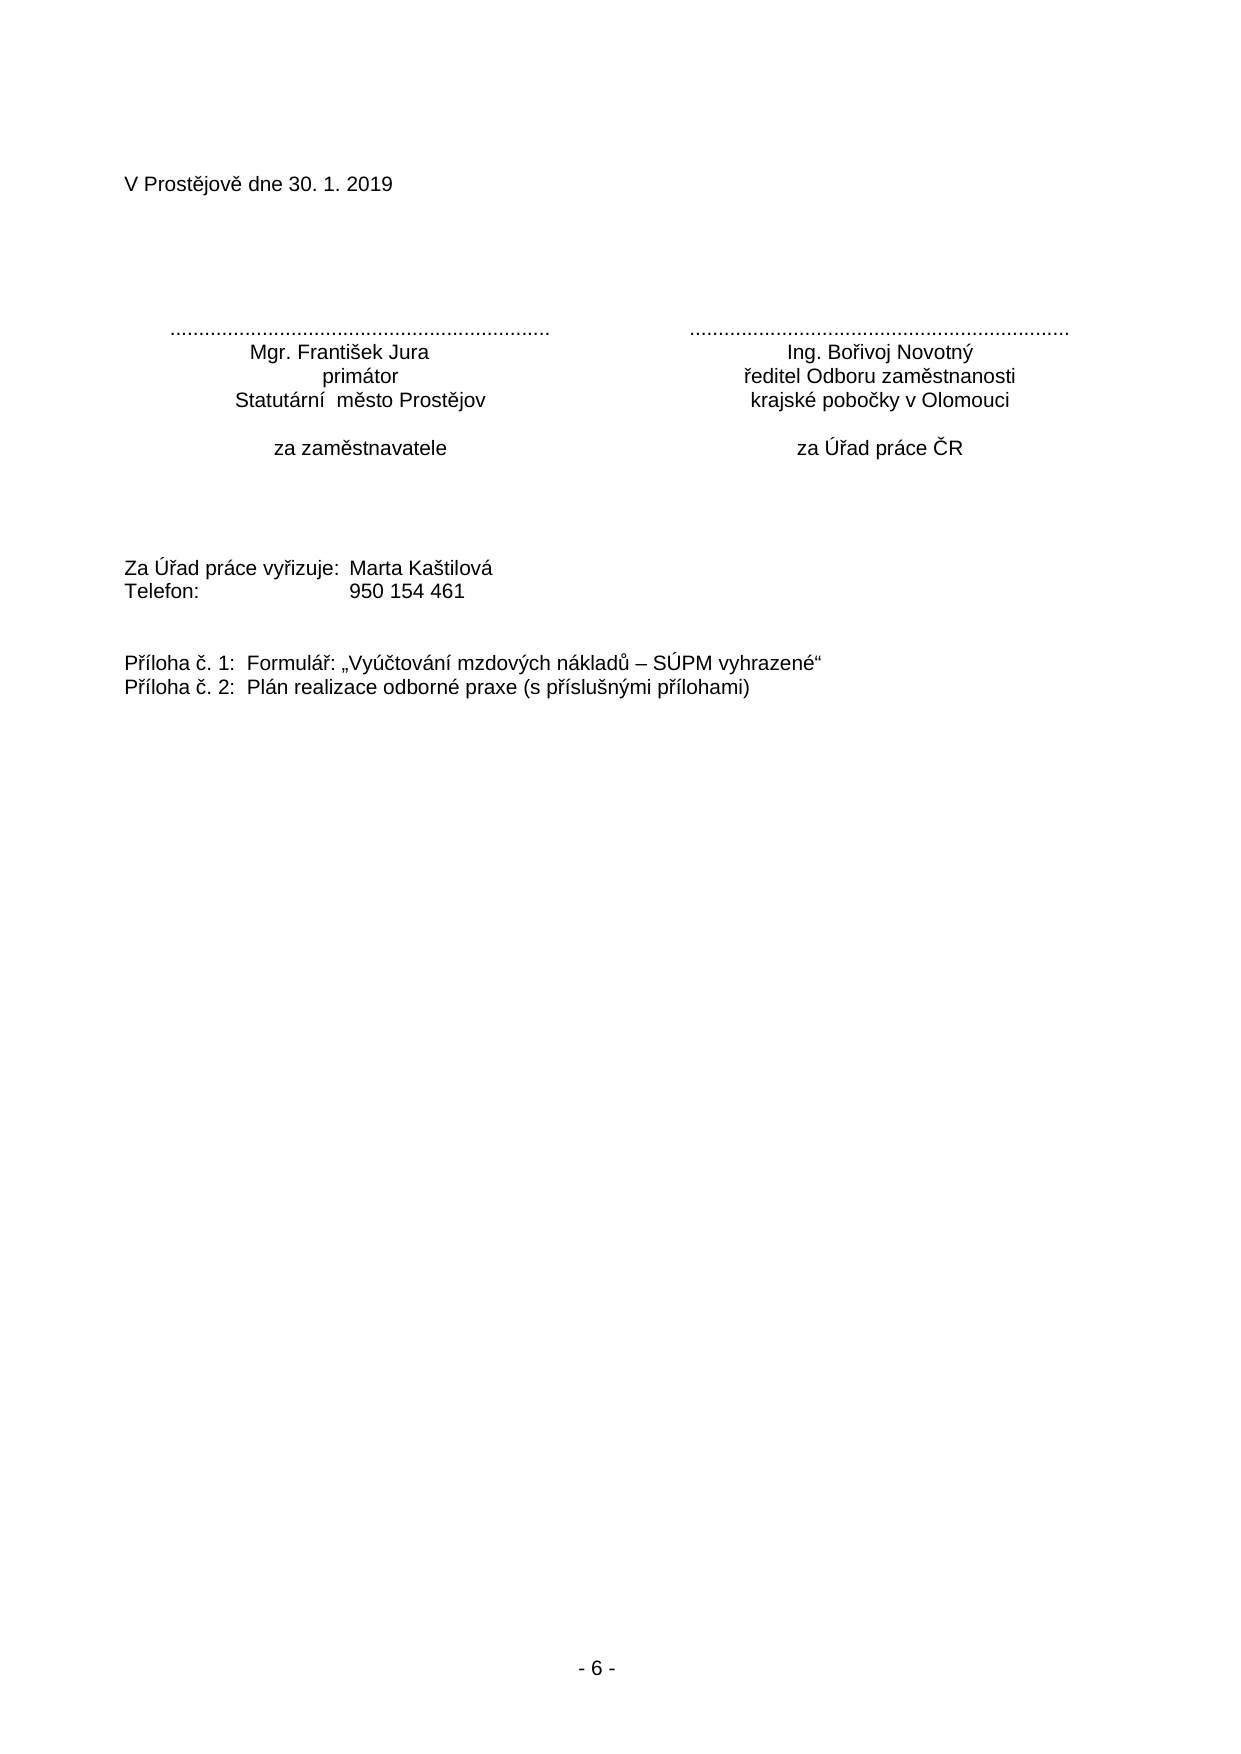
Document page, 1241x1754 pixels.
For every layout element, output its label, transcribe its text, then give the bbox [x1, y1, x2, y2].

text .................................................................. [124, 316, 596, 340]
text Statutární město Prostějov [124, 388, 596, 412]
text V Prostějově dne 30. 1. 2019 [124, 172, 1116, 196]
text Za Úřad práce vyřizuje: Marta Kaštilová [124, 555, 1116, 579]
text ředitel Odboru zaměstnanosti [644, 364, 1116, 388]
text za Úřad práce ČR [644, 436, 1116, 459]
text krajské pobočky v Olomouci [644, 388, 1116, 412]
text Příloha č. 1: Formulář: „Vyúčtování mzdových nákladů – SÚPM vyhrazené“ [124, 651, 1116, 675]
text Ing. Bořivoj Novotný [644, 340, 1116, 364]
text .................................................................. [644, 316, 1116, 340]
text Mgr. František Jura primátor [124, 340, 596, 388]
text Příloha č. 2: Plán realizace odborné praxe (s příslušnými přílohami) [124, 675, 1116, 699]
text Telefon: 950 154 461 [124, 579, 1116, 603]
text za zaměstnavatele [124, 436, 596, 459]
